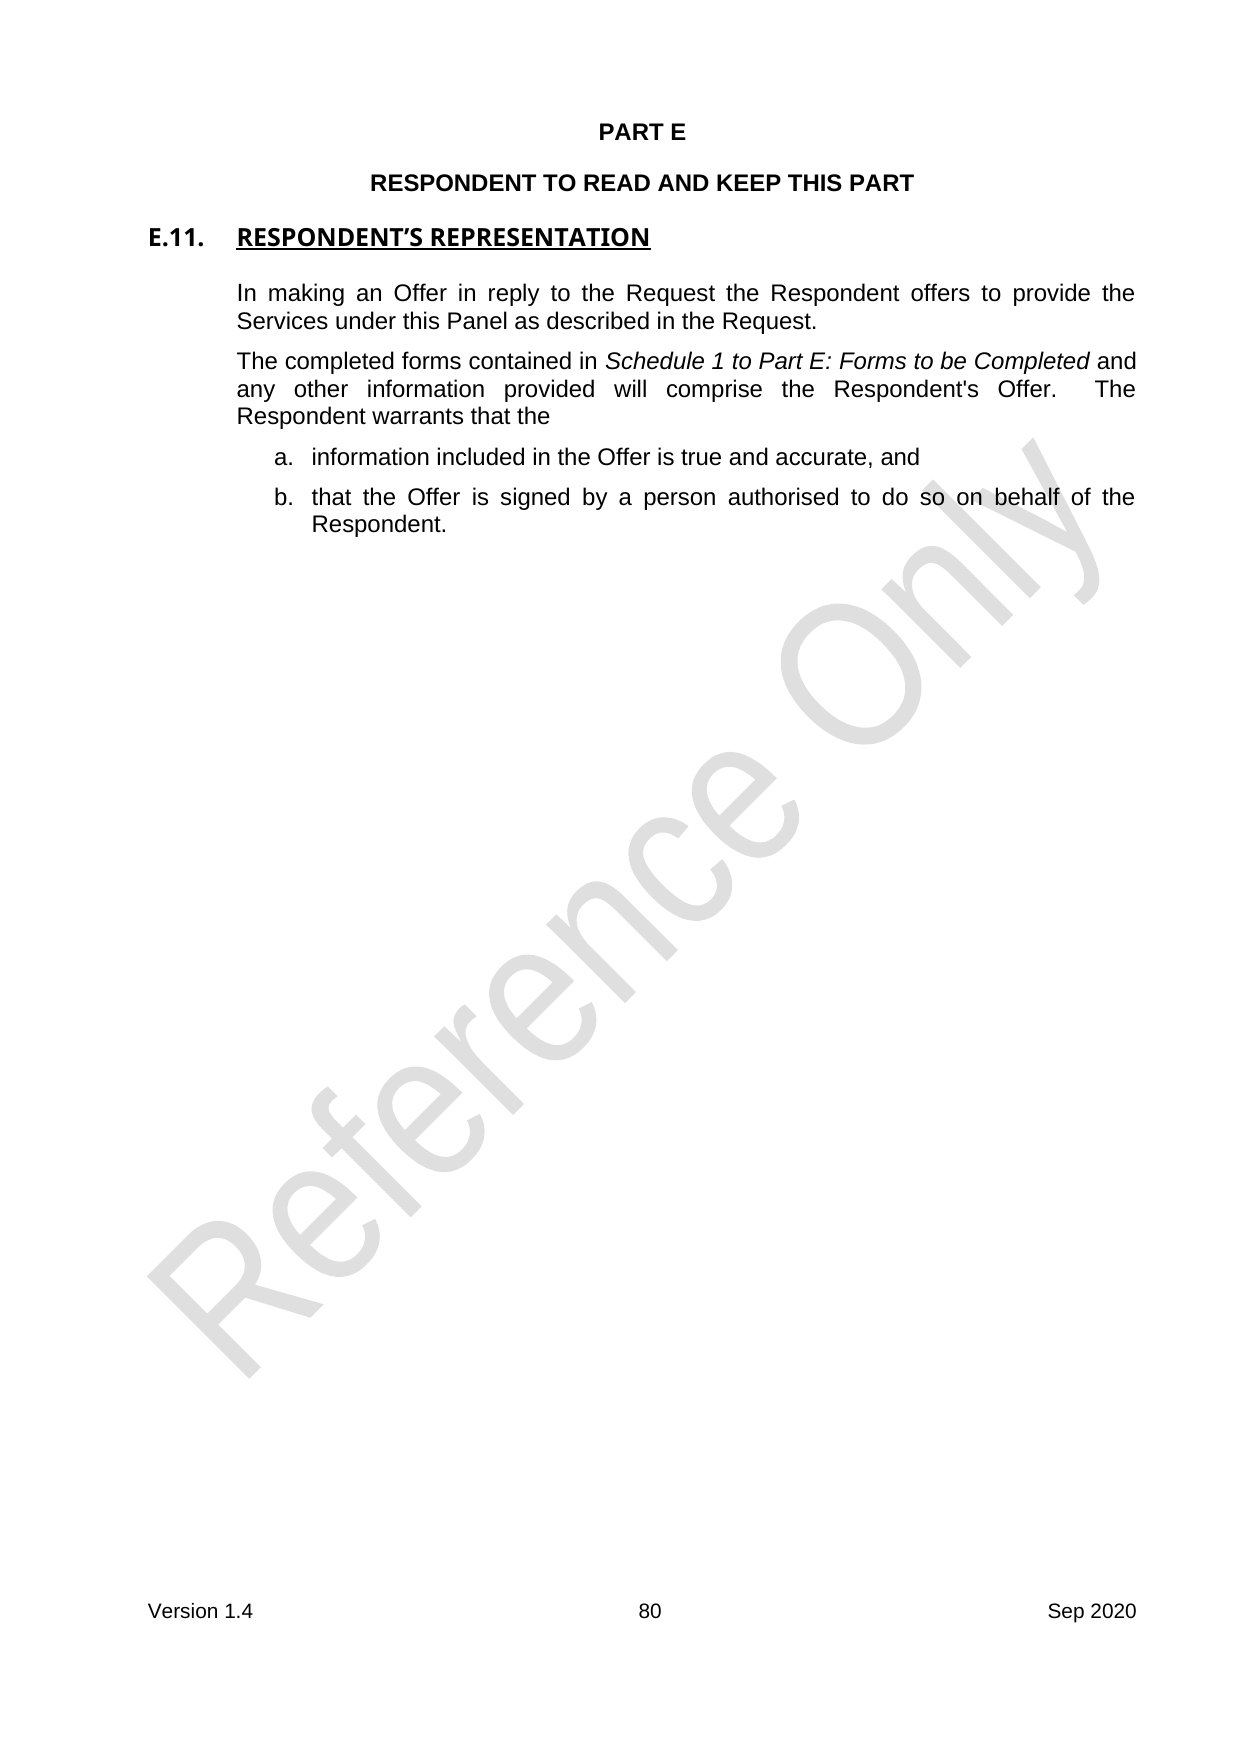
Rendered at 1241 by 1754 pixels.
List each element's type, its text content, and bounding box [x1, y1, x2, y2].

text The completed forms contained in Schedule 1 to Part E: Forms to be Completed and any other information provided will comprise the Respondent's Offer. The Respondent warrants that the [236, 347, 1137, 430]
list that the Offer is signed by a person authorised to do so on behalf of the Respondent. [274, 482, 1137, 538]
list information included in the Offer is true and accurate, and [274, 442, 1137, 470]
text In making an Offer in reply to the Request the Respondent offers to provide the Services under this Panel as described in the Request. [236, 278, 1137, 334]
subtitle RESPONDENT’S REPRESENTATION [148, 219, 1137, 253]
